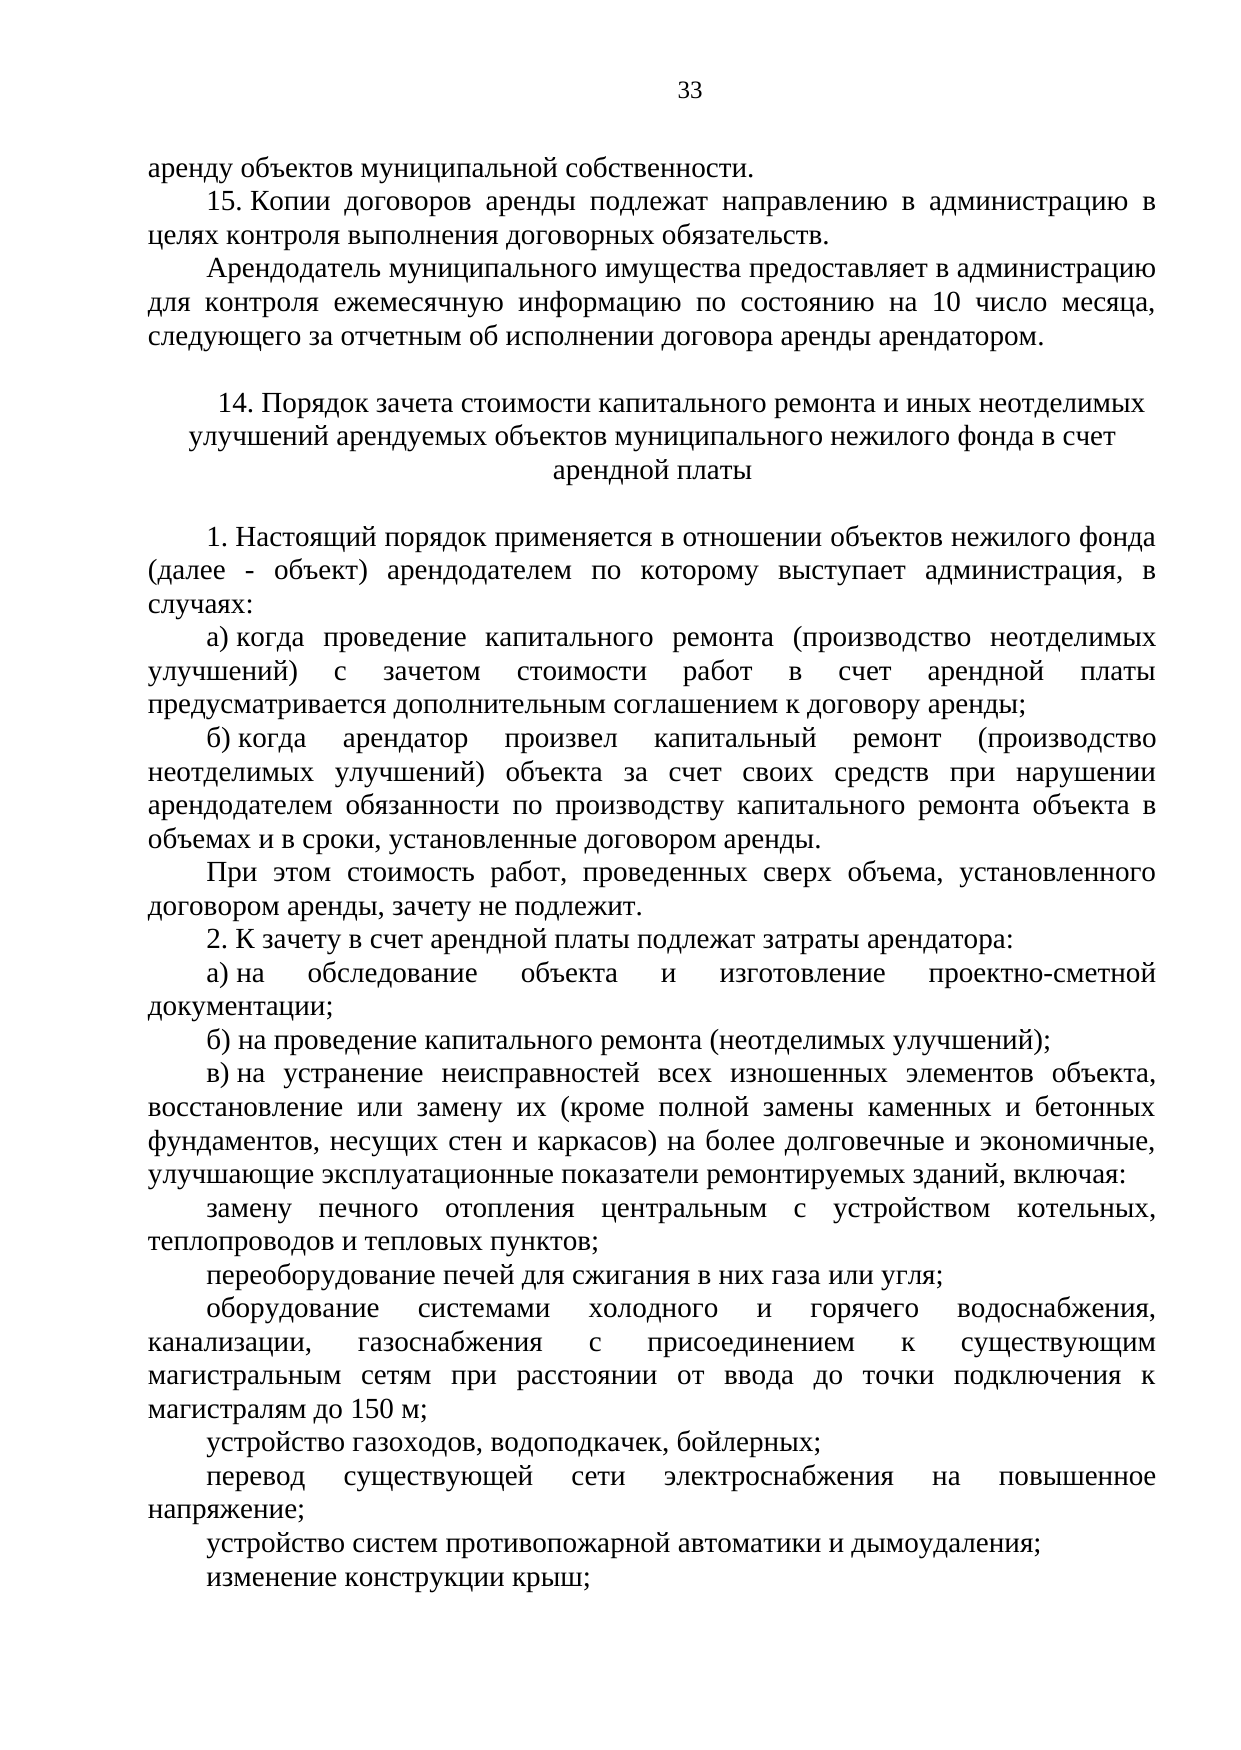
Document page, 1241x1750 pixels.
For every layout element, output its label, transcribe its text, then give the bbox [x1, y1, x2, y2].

text б) когда арендатор произвел капитальный ремонт (производство неотделимых улучшений) объекта за счет своих средств при нарушении арендодателем обязанности по производству капитального ремонта объекта в объемах и в сроки, установленные договором аренды. [148, 720, 1157, 854]
text а) на обследование объекта и изготовление проектно-сметной документации; [148, 955, 1157, 1022]
text а) когда проведение капитального ремонта (производство неотделимых улучшений) с зачетом стоимости работ в счет арендной платы предусматривается дополнительным соглашением к договору аренды; [148, 619, 1157, 720]
text переоборудование печей для сжигания в них газа или угля; [148, 1257, 1157, 1290]
text 15. Копии договоров аренды подлежат направлению в администрацию в целях контроля выполнения договорных обязательств. [148, 183, 1157, 251]
text б) на проведение капитального ремонта (неотделимых улучшений); [148, 1022, 1157, 1056]
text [148, 150, 1157, 183]
text 14. Порядок зачета стоимости капитального ремонта и иных неотделимых улучшений арендуемых объектов муниципального нежилого фонда в счет арендной платы [148, 385, 1157, 485]
text оборудование системами холодного и горячего водоснабжения, канализации, газоснабжения с присоединением к существующим магистральным сетям при расстоянии от ввода до точки подключения к магистралям до 150 м; [148, 1290, 1157, 1424]
text 1. Настоящий порядок применяется в отношении объектов нежилого фонда (далее - объект) арендодателем по которому выступает администрация, в случаях: [148, 519, 1157, 619]
text замену печного отопления центральным с устройством котельных, теплопроводов и тепловых пунктов; [148, 1190, 1157, 1257]
text устройство газоходов, водоподкачек, бойлерных; [148, 1424, 1157, 1458]
text устройство систем противопожарной автоматики и дымоудаления; [148, 1525, 1157, 1559]
text Арендодатель муниципального имущества предоставляет в администрацию для контроля ежемесячную информацию по состоянию на 10 число месяца, следующего за отчетным об исполнении договора аренды арендатором. [148, 251, 1157, 351]
text При этом стоимость работ, проведенных сверх объема, установленного договором аренды, зачету не подлежит. [148, 854, 1157, 921]
text перевод существующей сети электроснабжения на повышенное напряжение; [148, 1458, 1157, 1525]
text в) на устранение неисправностей всех изношенных элементов объекта, восстановление или замену их (кроме полной замены каменных и бетонных фундаментов, несущих стен и каркасов) на более долговечные и экономичные, улучшающие эксплуатационные показатели ремонтируемых зданий, включая: [148, 1056, 1157, 1190]
text 2. К зачету в счет арендной платы подлежат затраты арендатора: [148, 921, 1157, 955]
text изменение конструкции крыш; [148, 1559, 1157, 1592]
